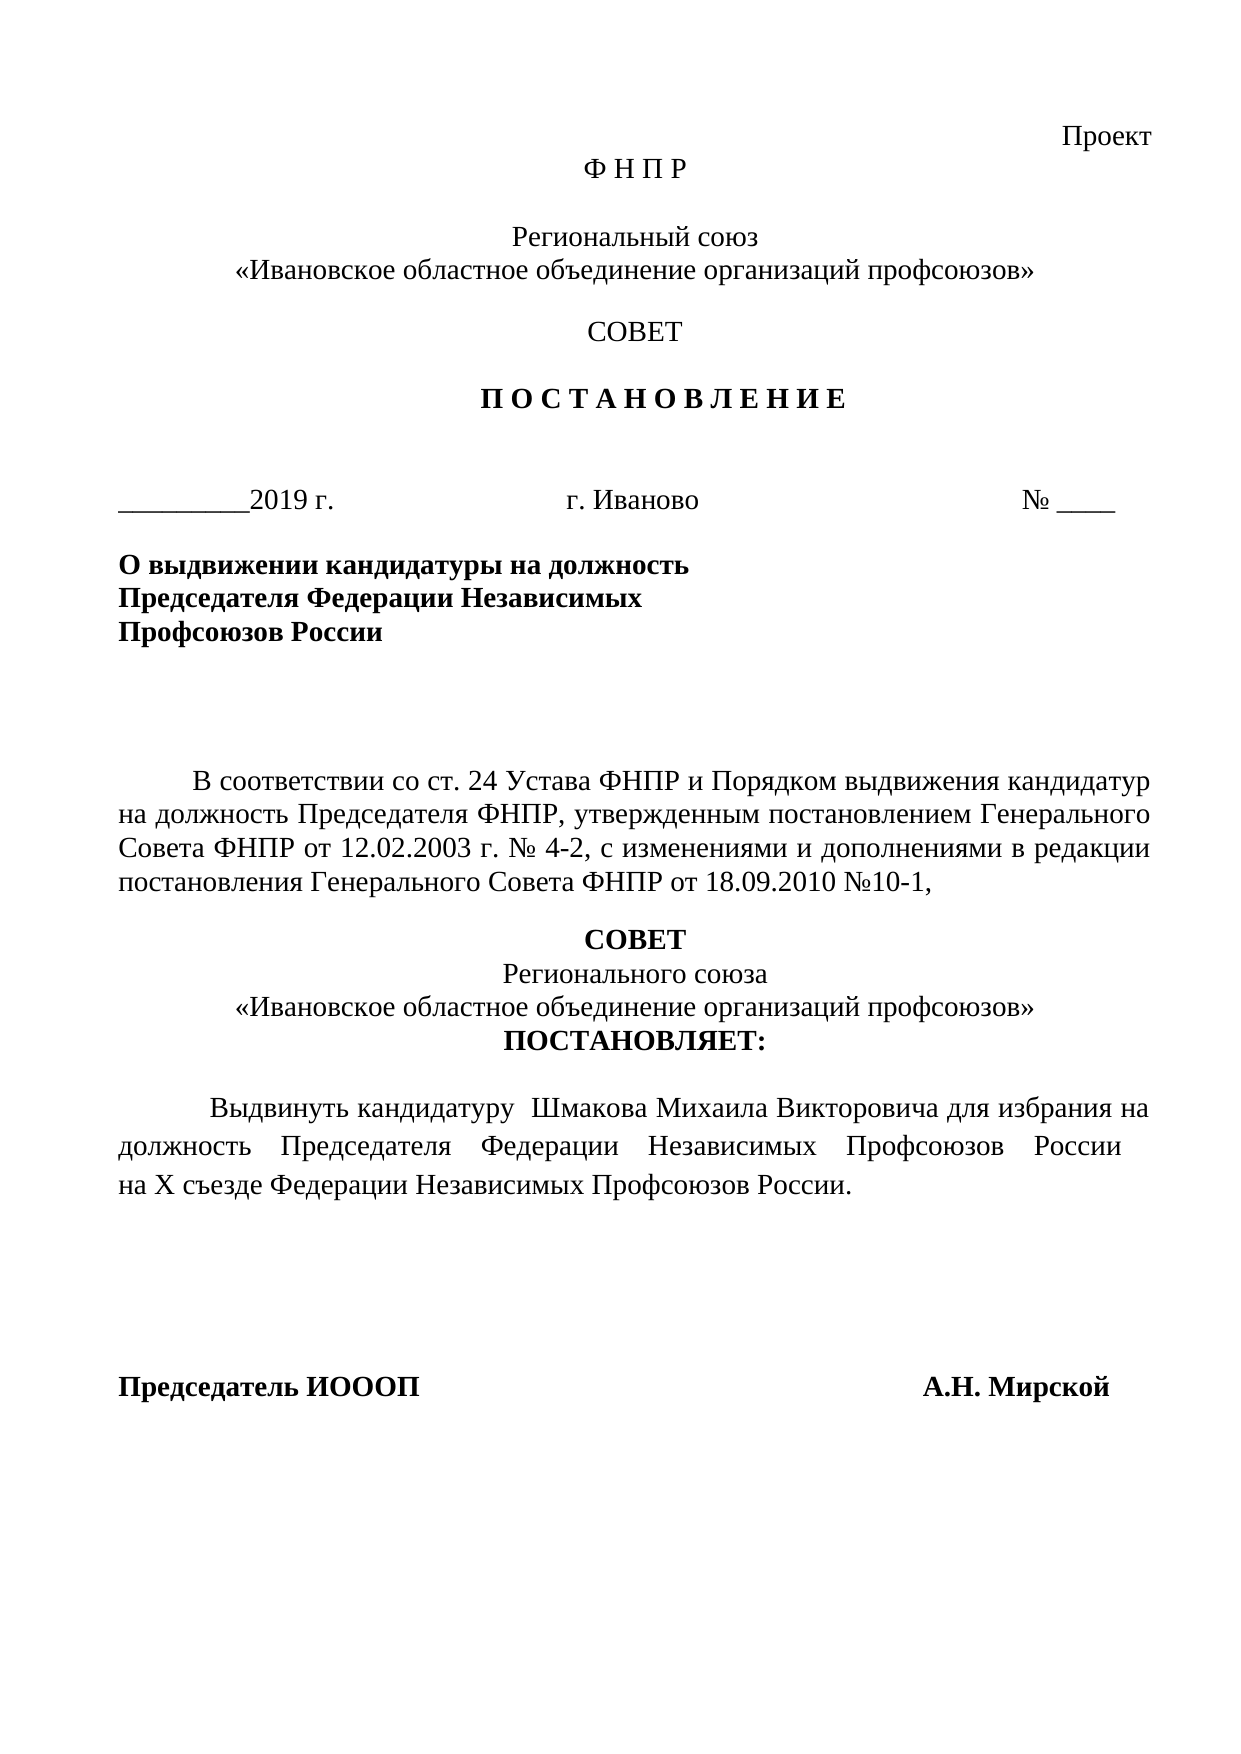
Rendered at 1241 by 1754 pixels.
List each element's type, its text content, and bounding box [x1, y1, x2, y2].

text ПОСТАНОВЛЯЕТ: [118, 1023, 1152, 1056]
text СОВЕТ [118, 922, 1152, 956]
text Председатель ИОООП А.Н. Мирской [118, 1335, 1152, 1402]
text Регионального союза [118, 956, 1152, 989]
text Проект [118, 118, 1152, 152]
text Выдвинуть кандидатуру Шмакова Михаила Викторовича для избрания на должность Председателя Федерации Независимых Профсоюзов России на X съезде Федерации Независимых Профсоюзов России. [118, 1090, 1152, 1201]
text _________2019 г. г. Иваново № ____ [118, 482, 1152, 516]
text «Ивановское областное объединение организаций профсоюзов» [118, 989, 1152, 1023]
subtitle Председателя Федерации Независимых [118, 581, 1152, 614]
text СОВЕТ [118, 314, 1152, 348]
text В соответствии со ст. 24 Устава ФНПР и Порядком выдвижения кандидатур на должность Председателя ФНПР, утвержденным постановлением Генерального Совета ФНПР от 12.02.2003 г. № 4-2, с изменениями и дополнениями в редакции постановления Генерального Совета ФНПР от 18.09.2010 №10-1, [118, 763, 1152, 897]
subtitle «Ивановское областное объединение организаций профсоюзов» [118, 252, 1152, 286]
subtitle Профсоюзов России [118, 614, 1152, 648]
subtitle О выдвижении кандидатуры на должность [118, 547, 1152, 581]
text Региональный союз [118, 219, 1152, 252]
text П О С Т А Н О В Л Е Н И Е [118, 382, 1152, 415]
text Ф Н П Р [118, 152, 1152, 185]
